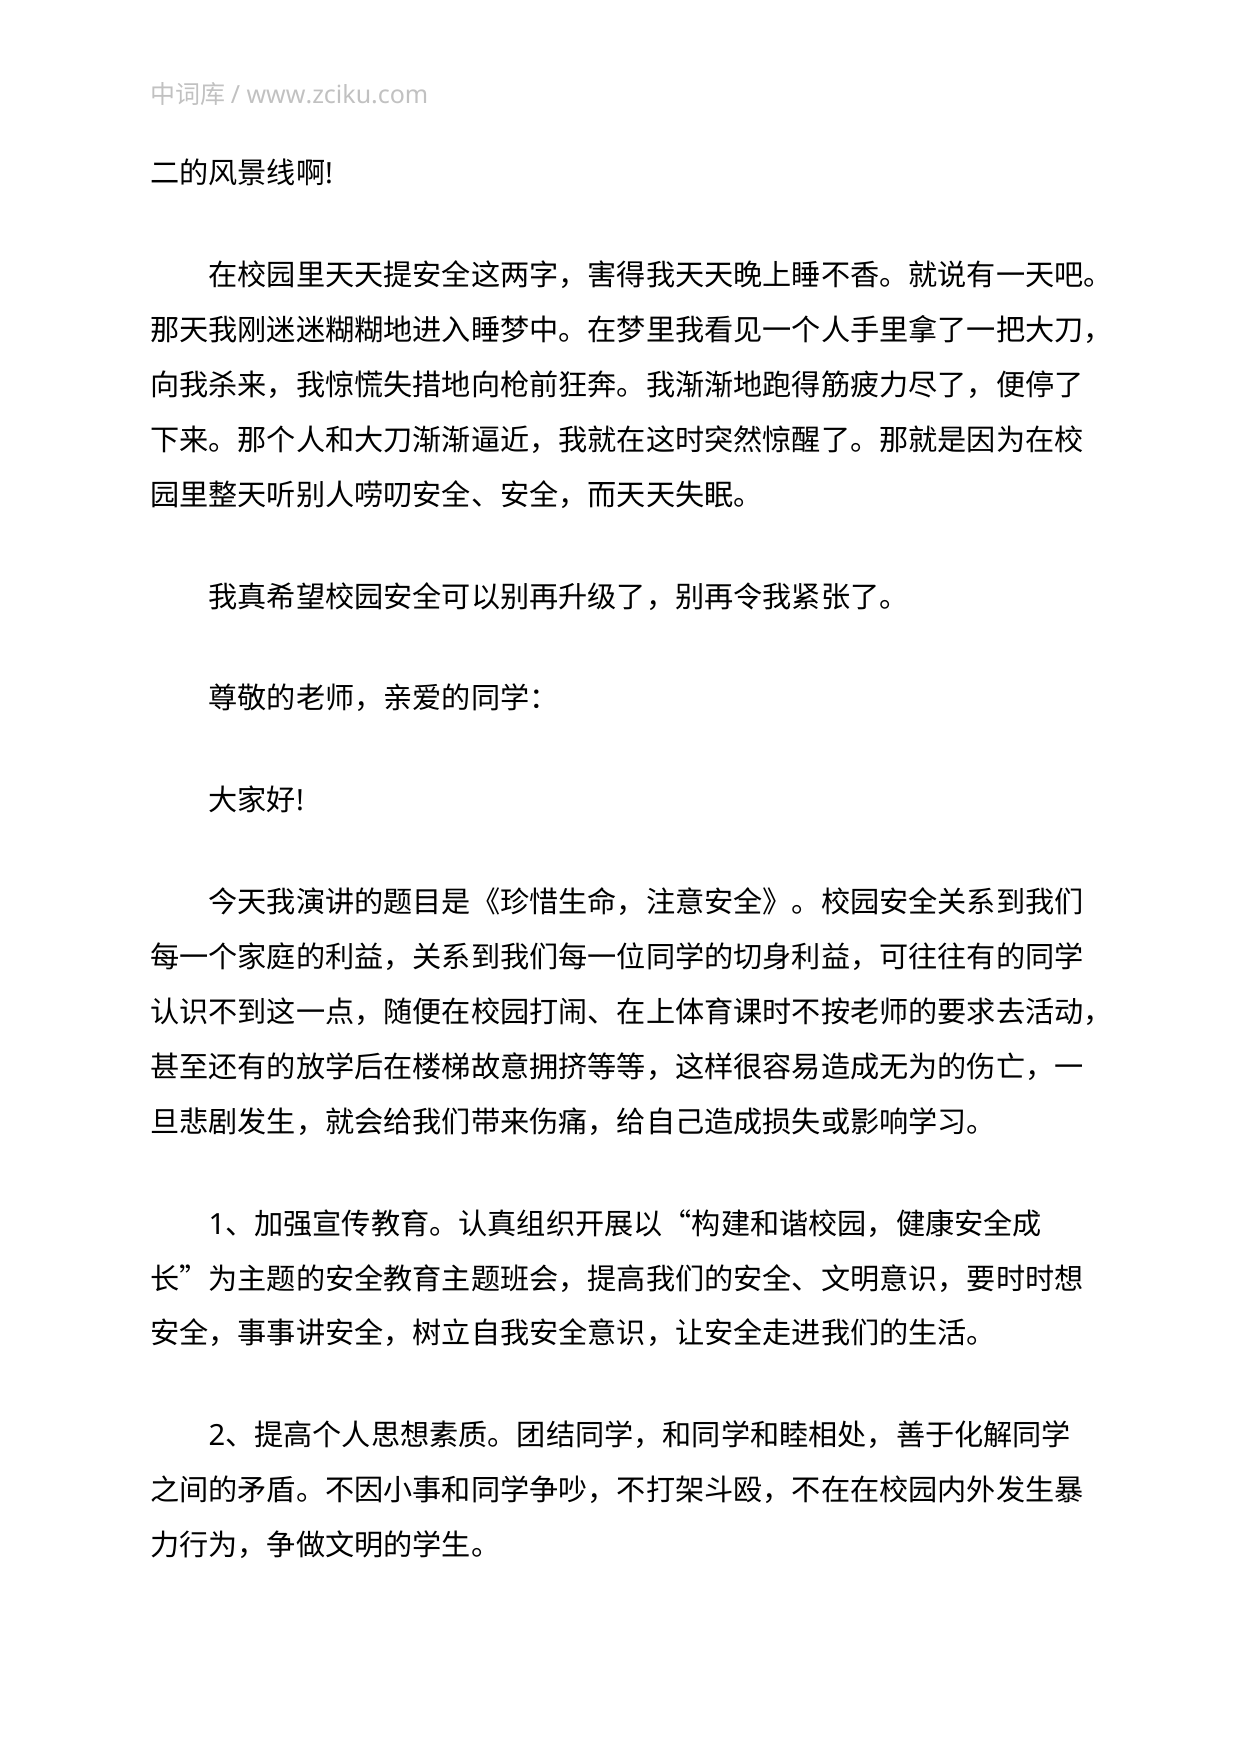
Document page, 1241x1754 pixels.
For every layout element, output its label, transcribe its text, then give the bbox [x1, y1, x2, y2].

text 我真希望校园安全可以别再升级了，别再令我紧张了。 [150, 573, 1090, 616]
text 1、加强宣传教育。认真组织开展以“构建和谐校园，健康安全成长”为主题的安全教育主题班会，提高我们的安全、文明意识，要时时想安全，事事讲安全，树立自我安全意识，让安全走进我们的生活。 [150, 1200, 1090, 1352]
text 在校园里天天提安全这两字，害得我天天晚上睡不香。就说有一天吧。那天我刚迷迷糊糊地进入睡梦中。在梦里我看见一个人手里拿了一把大刀，向我杀来，我惊慌失措地向枪前狂奔。我渐渐地跑得筋疲力尽了，便停了下来。那个人和大刀渐渐逼近，我就在这时突然惊醒了。那就是因为在校园里整天听别人唠叨安全、安全，而天天失眠。 [150, 252, 1090, 514]
text 大家好! [150, 777, 1090, 819]
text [150, 150, 1090, 192]
text 2、提高个人思想素质。团结同学，和同学和睦相处，善于化解同学之间的矛盾。不因小事和同学争吵，不打架斗殴，不在在校园内外发生暴力行为，争做文明的学生。 [150, 1412, 1090, 1564]
text 尊敬的老师，亲爱的同学： [150, 675, 1090, 717]
text 今天我演讲的题目是《珍惜生命，注意安全》。校园安全关系到我们每一个家庭的利益，关系到我们每一位同学的切身利益，可往往有的同学认识不到这一点，随便在校园打闹、在上体育课时不按老师的要求去活动，甚至还有的放学后在楼梯故意拥挤等等，这样很容易造成无为的伤亡，一旦悲剧发生，就会给我们带来伤痛，给自己造成损失或影响学习。 [150, 879, 1090, 1141]
